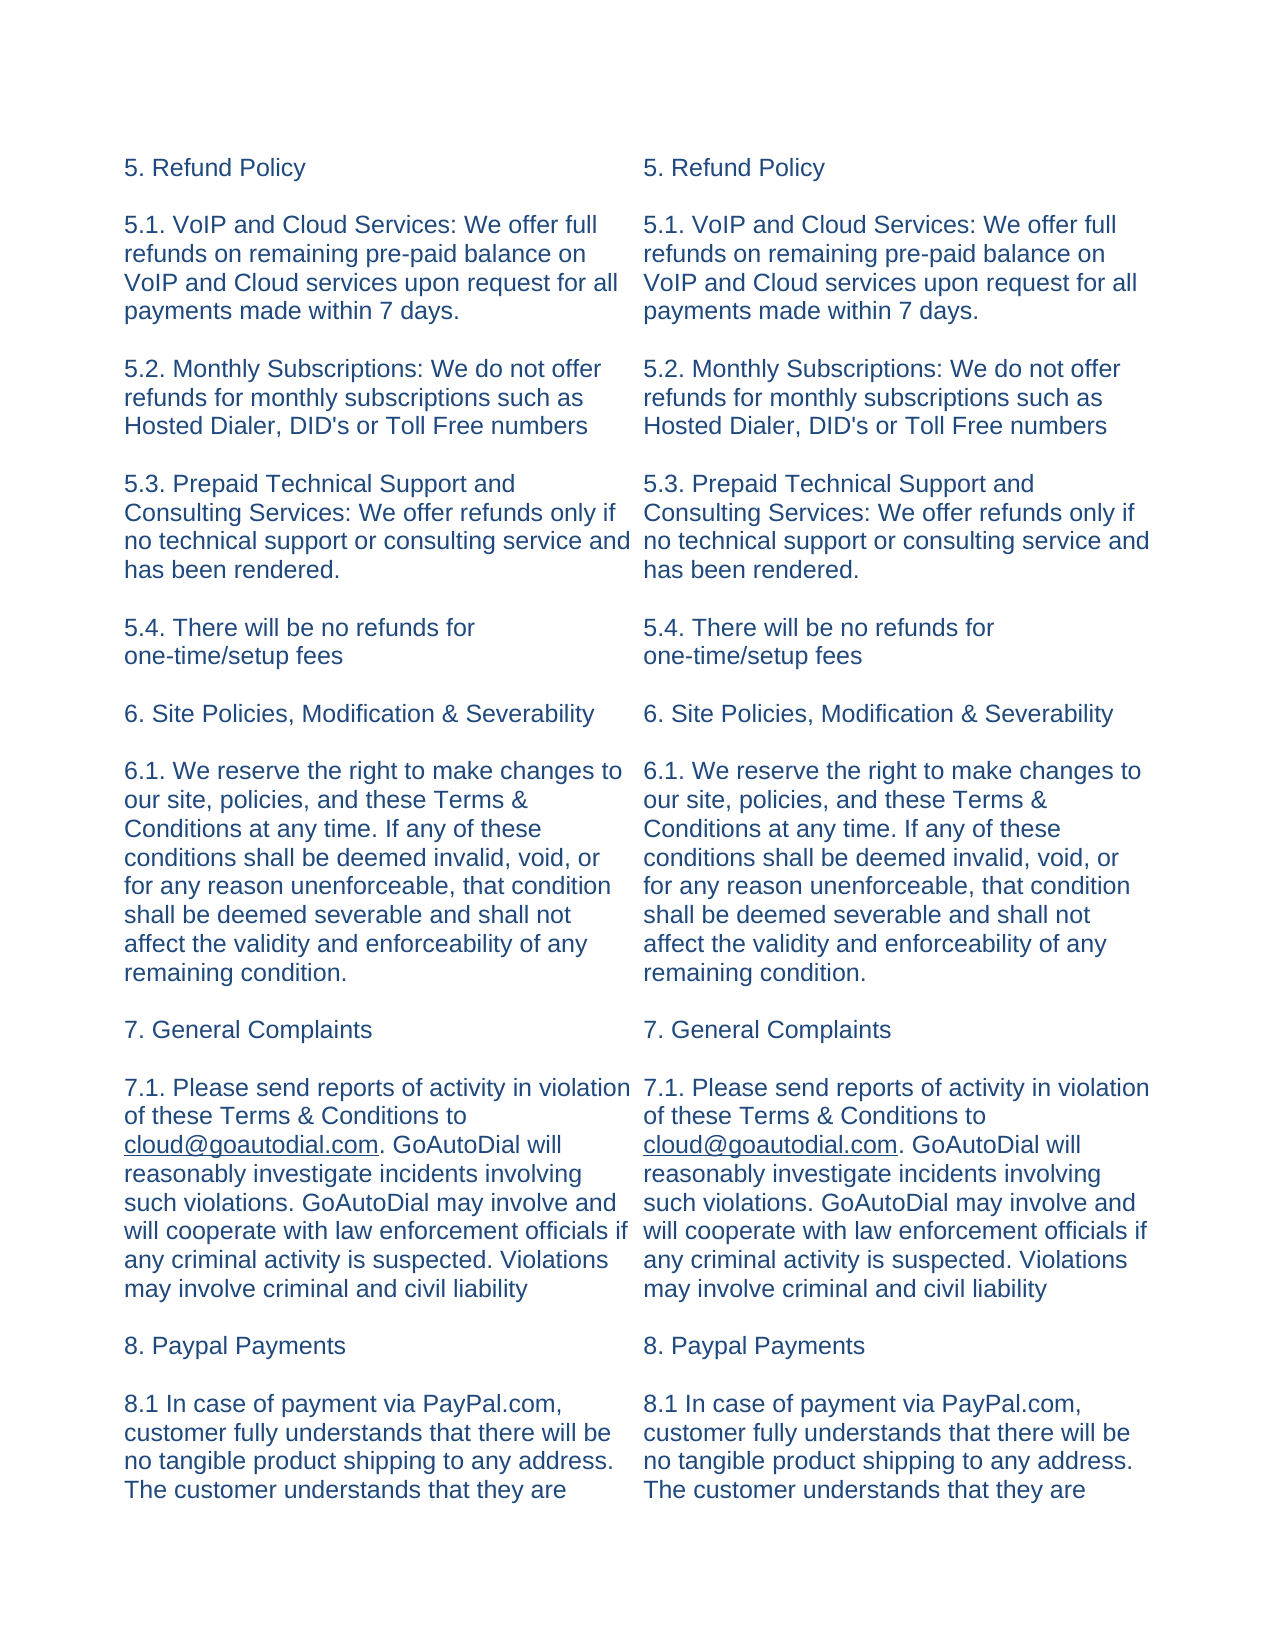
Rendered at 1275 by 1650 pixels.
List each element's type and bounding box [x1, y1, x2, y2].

table_cell [118, 118, 637, 1509]
table_cell [638, 118, 1157, 1509]
